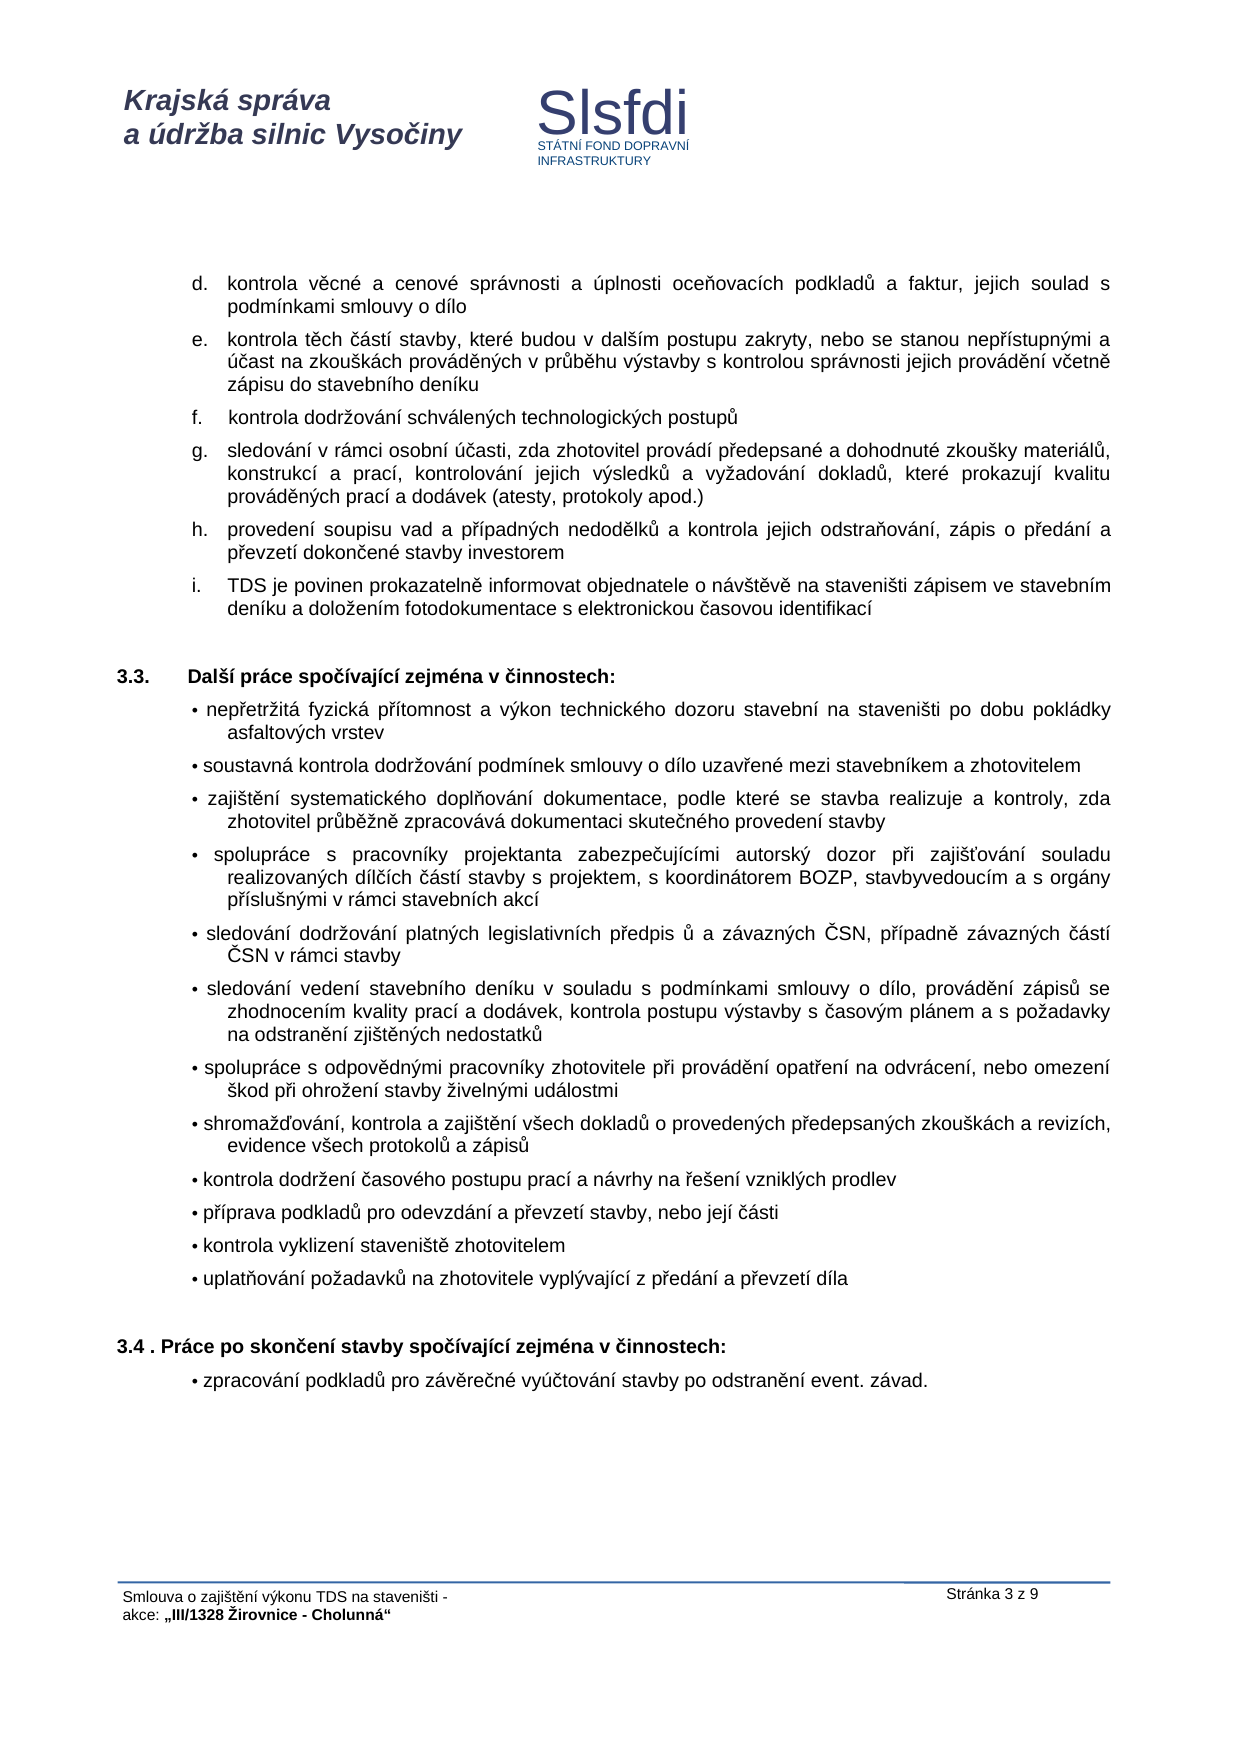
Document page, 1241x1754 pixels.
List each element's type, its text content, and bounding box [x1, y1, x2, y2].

list TDS je povinen prokazatelně informovat objednatele o návštěvě na staveništi zápisem ve stavebním deníku a doložením fotodokumentace s elektronickou časovou identifikací [192, 574, 1112, 619]
text • kontrola vyklizení staveniště zhotovitelem [117, 1234, 1112, 1256]
list kontrola těch částí stavby, které budou v dalším postupu zakryty, nebo se stanou nepřístupnými a účast na zkouškách prováděných v průběhu výstavby s kontrolou správnosti jejich provádění včetně zápisu do stavebního deníku [192, 328, 1112, 396]
text • spolupráce s odpovědnými pracovníky zhotovitele při provádění opatření na odvrácení, nebo omezení škod při ohrožení stavby živelnými událostmi [192, 1056, 1112, 1101]
text • sledování vedení stavebního deníku v souladu s podmínkami smlouvy o dílo, provádění zápisů se zhodnocením kvality prací a dodávek, kontrola postupu výstavby s časovým plánem a s požadavky na odstranění zjištěných nedostatků [192, 977, 1112, 1045]
text • spolupráce s pracovníky projektanta zabezpečujícími autorský dozor při zajišťování souladu realizovaných dílčích částí stavby s projektem, s koordinátorem BOZP, stavbyvedoucím a s orgány příslušnými v rámci stavebních akcí [192, 843, 1112, 911]
list provedení soupisu vad a případných nedodělků a kontrola jejich odstraňování, zápis o předání a převzetí dokončené stavby investorem [192, 518, 1112, 563]
list Další práce spočívající zejména v činnostech: [117, 665, 1112, 688]
text 3.4 . Práce po skončení stavby spočívající zejména v činnostech: [117, 1335, 1112, 1358]
text • sledování dodržování platných legislativních předpis ů a závazných ČSN, případně závazných částí ČSN v rámci stavby [192, 921, 1112, 967]
text • příprava podkladů pro odevzdání a převzetí stavby, nebo její části [117, 1201, 1112, 1223]
list sledování v rámci osobní účasti, zda zhotovitel provádí předepsané a dohodnuté zkoušky materiálů, konstrukcí a prací, kontrolování jejich výsledků a vyžadování dokladů, které prokazují kvalitu prováděných prací a dodávek (atesty, protokoly apod.) [192, 439, 1112, 507]
list kontrola věcné a cenové správnosti a úplnosti oceňovacích podkladů a faktur, jejich soulad s podmínkami smlouvy o dílo [192, 272, 1112, 317]
text • zajištění systematického doplňování dokumentace, podle které se stavba realizuje a kontroly, zda zhotovitel průběžně zpracovává dokumentaci skutečného provedení stavby [192, 787, 1112, 832]
text • nepřetržitá fyzická přítomnost a výkon technického dozoru stavební na staveništi po dobu pokládky asfaltových vrstev [192, 698, 1112, 743]
text • kontrola dodržení časového postupu prací a návrhy na řešení vzniklých prodlev [117, 1167, 1112, 1190]
text • soustavná kontrola dodržování podmínek smlouvy o dílo uzavřené mezi stavebníkem a zhotovitelem [192, 754, 1112, 777]
list kontrola dodržování schválených technologických postupů [117, 406, 1112, 429]
text • shromažďování, kontrola a zajištění všech dokladů o provedených předepsaných zkouškách a revizích, evidence všech protokolů a zápisů [192, 1112, 1112, 1157]
text • uplatňování požadavků na zhotovitele vyplývající z předání a převzetí díla [117, 1267, 1112, 1289]
text • zpracování podkladů pro závěrečné vyúčtování stavby po odstranění event. závad. [117, 1368, 1112, 1391]
